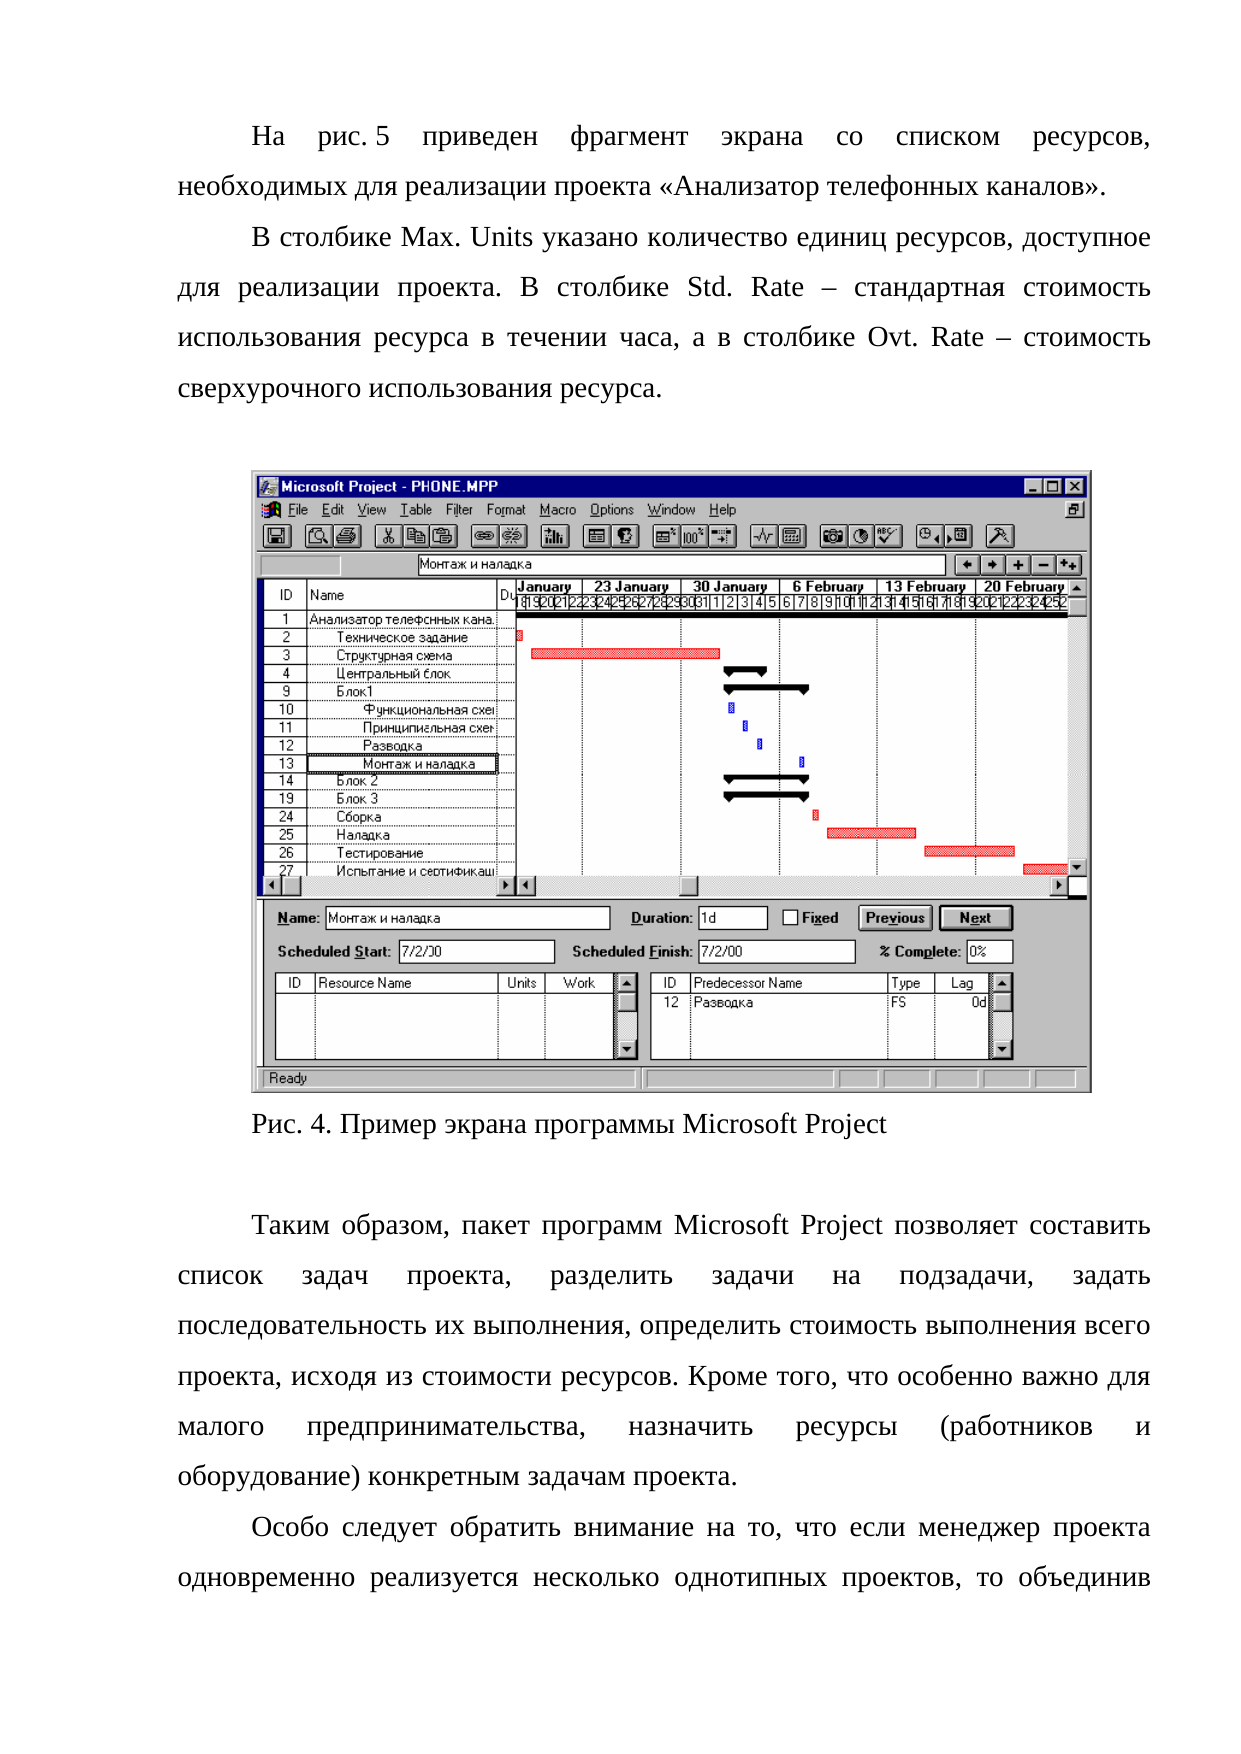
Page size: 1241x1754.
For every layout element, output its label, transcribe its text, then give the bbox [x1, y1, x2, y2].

text Таким образом, пакет программ Microsoft Project позволяет составить список задач проекта, разделить задачи на подзадачи, задать последовательность их выполнения, определить стоимость выполнения всего проекта, исходя из стоимости ресурсов. Кроме того, что особенно важно для малого предпринимательства, назначить ресурсы (работников и оборудование) конкретным задачам проекта. [177, 1207, 1152, 1492]
text Рис. 4. Пример экрана программы Microsoft Project [177, 1106, 1152, 1140]
text На рис. 5 приведен фрагмент экрана со списком ресурсов, необходимых для реализации проекта «Анализатор телефонных каналов». [177, 118, 1152, 202]
text В столбике Max. Units указано количество единиц ресурсов, доступное для реализации проекта. В столбике Std. Rate – стандартная стоимость использования ресурса в течении часа, а в столбике Ovt. Rate – стоимость сверхурочного использования ресурса. [177, 219, 1152, 403]
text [177, 1509, 1152, 1593]
